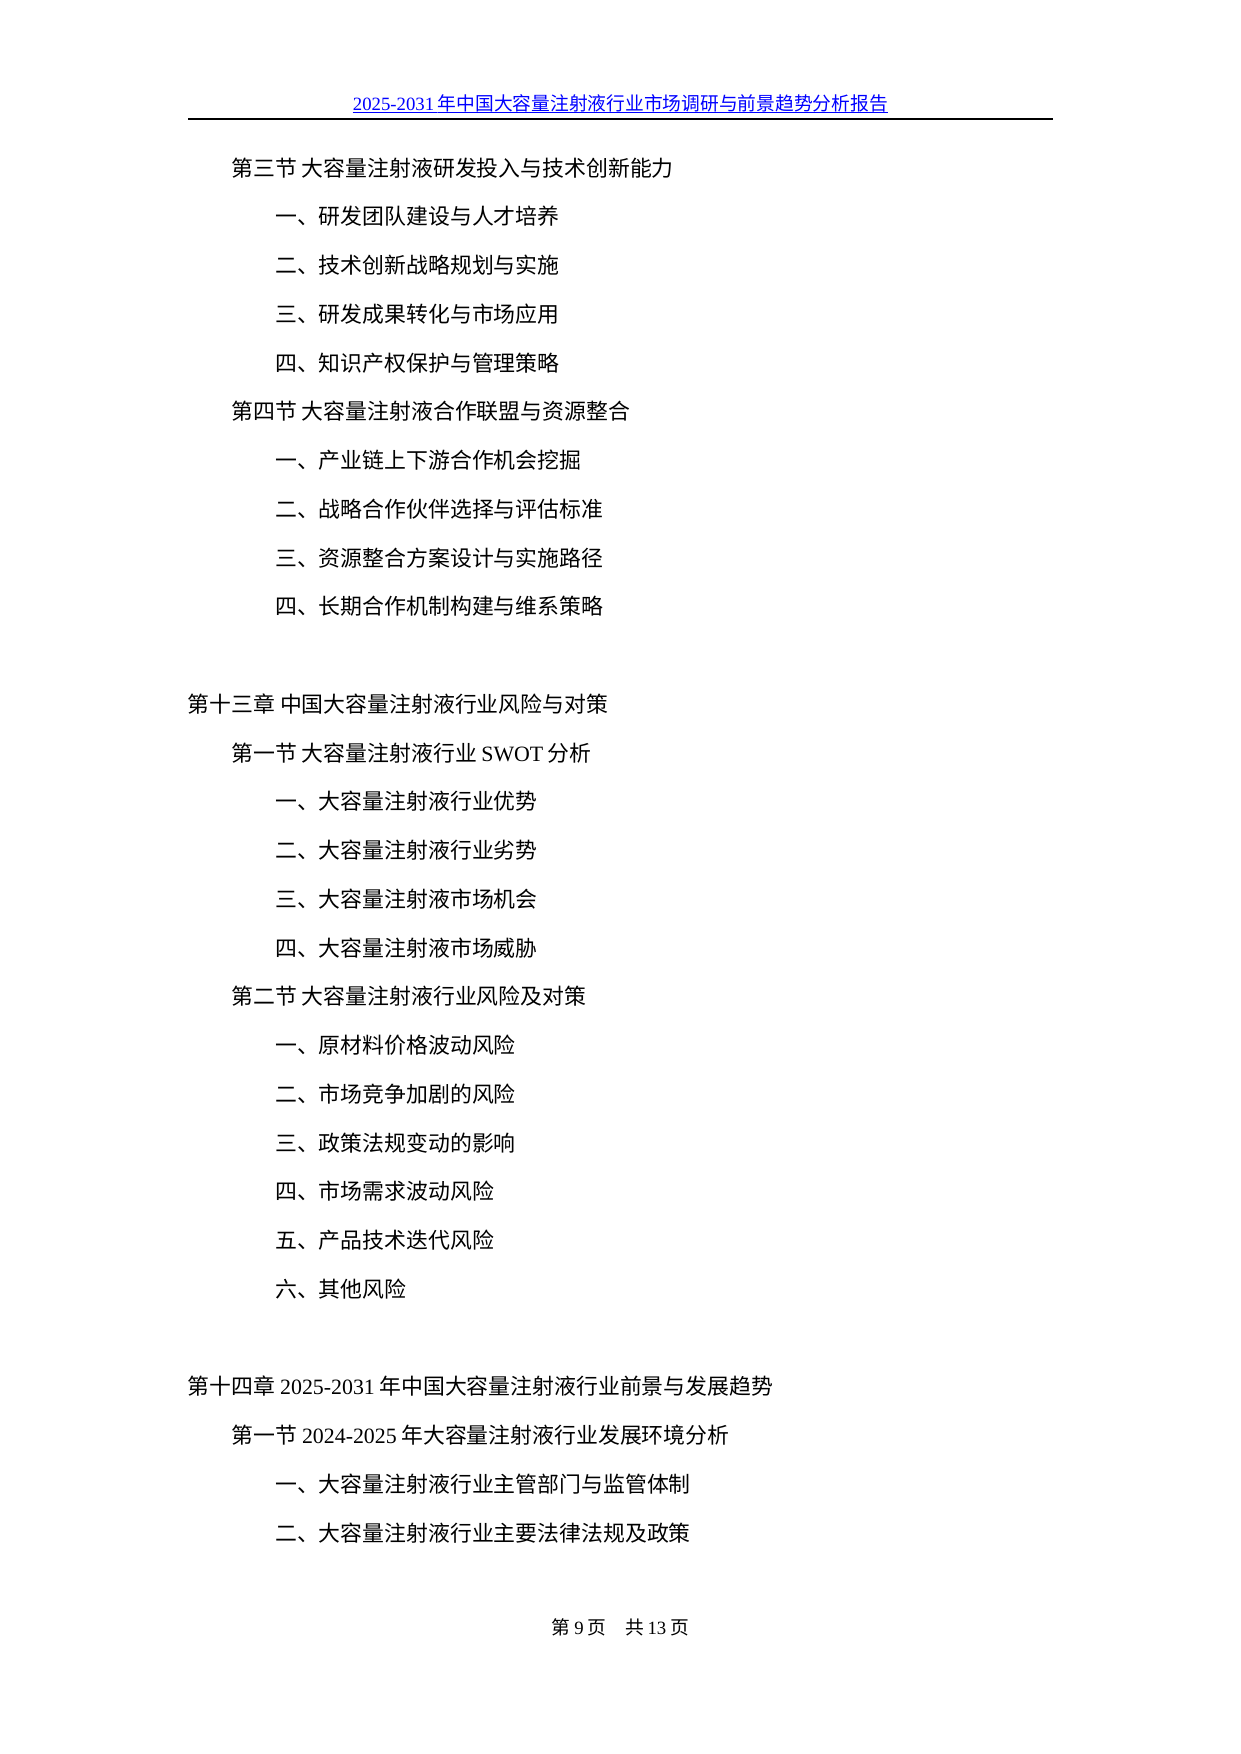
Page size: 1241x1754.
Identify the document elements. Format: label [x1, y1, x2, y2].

text [187, 150, 1053, 1548]
